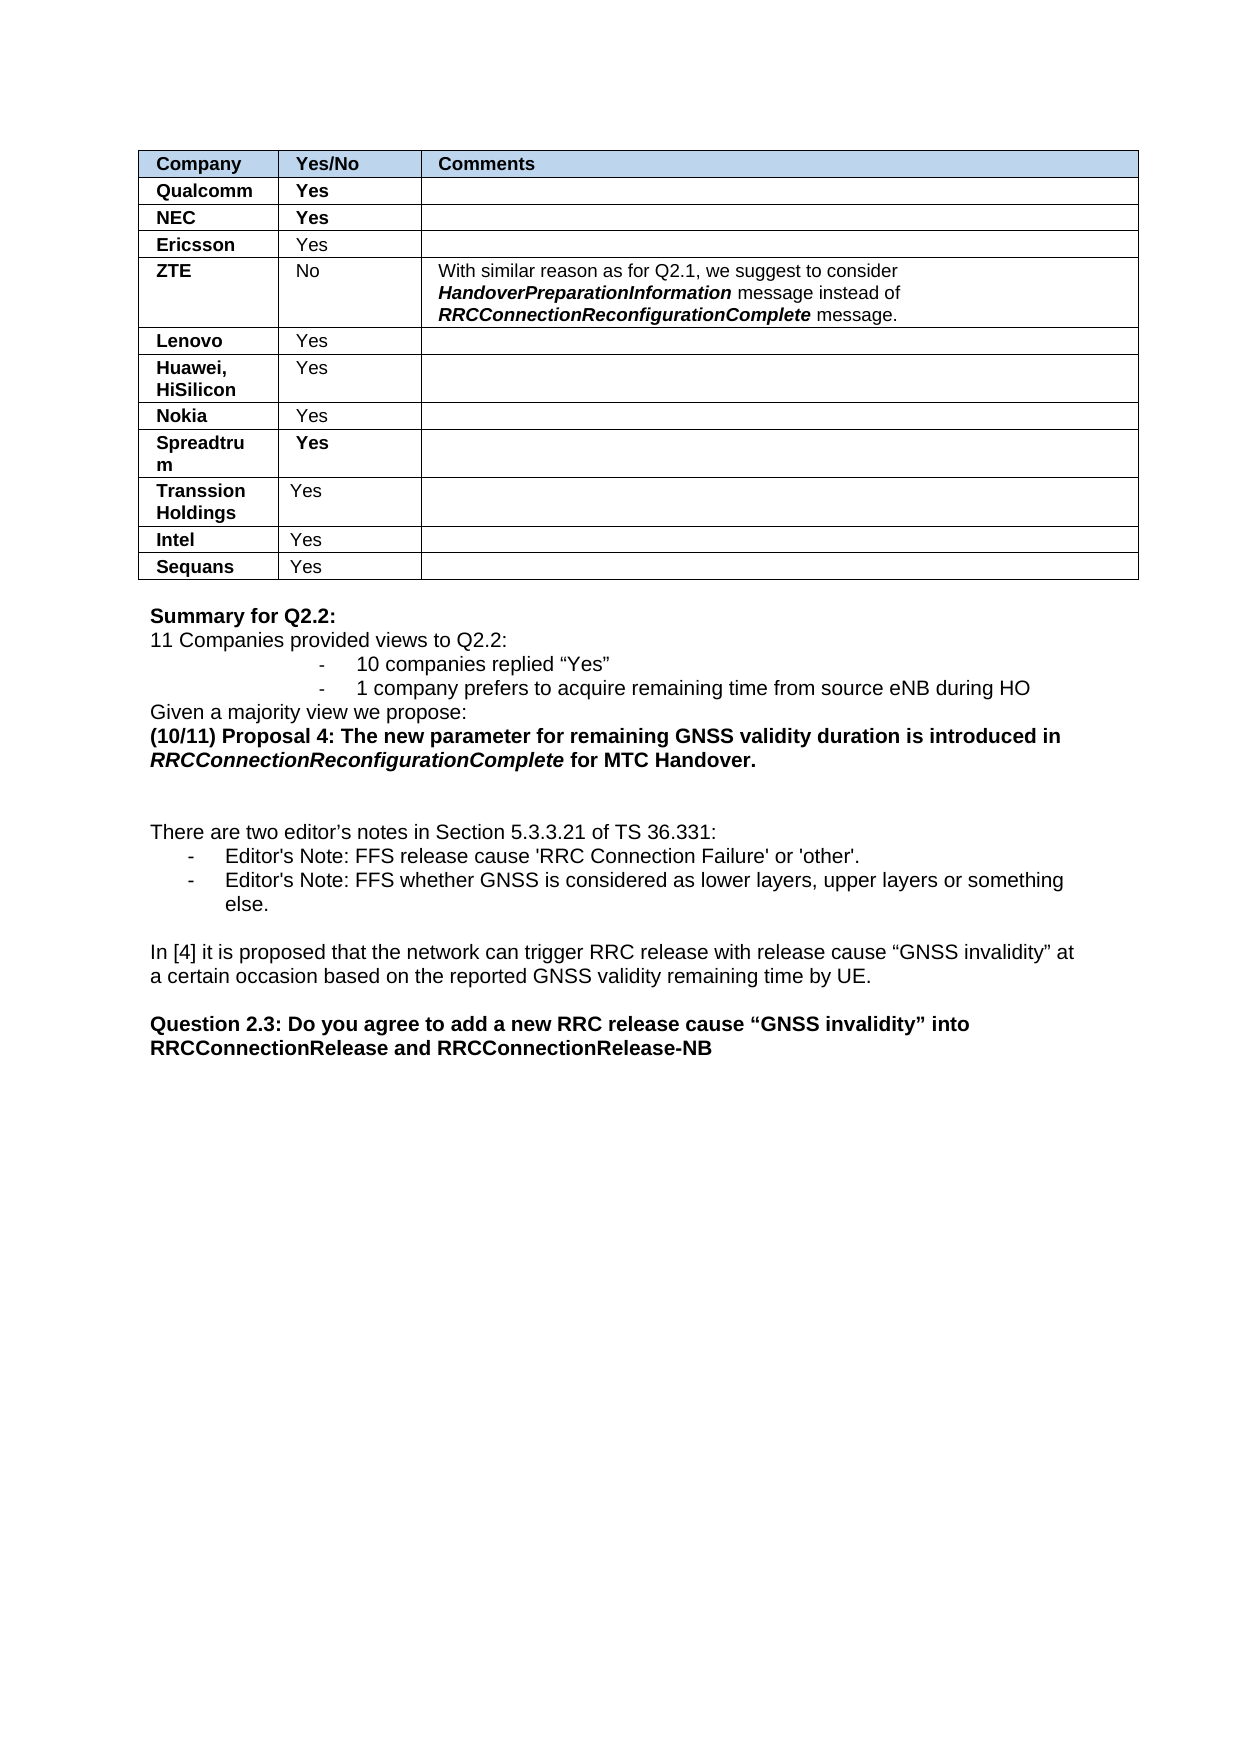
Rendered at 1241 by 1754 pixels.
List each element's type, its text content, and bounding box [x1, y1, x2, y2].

table_cell Yes [279, 355, 421, 402]
table_cell Yes [279, 478, 421, 526]
table_cell Yes [279, 328, 421, 354]
table_cell Yes [279, 430, 421, 477]
text There are two editor’s notes in Section 5.3.3.21 of TS 36.331: [150, 820, 1090, 844]
text Question 2.3: Do you agree to add a new RRC release cause “GNSS invalidity” into RRCConnectionRelease and RRCConnectionRelease-NB [150, 1011, 1090, 1059]
table_cell [422, 478, 1138, 526]
table_cell [422, 403, 1138, 429]
table_header Company [139, 151, 278, 177]
table_cell [422, 205, 1138, 230]
text 11 Companies provided views to Q2.2: [150, 628, 1090, 652]
table_cell Intel [139, 527, 278, 552]
text In [4] it is proposed that the network can trigger RRC release with release cause “GNSS invalidity” at a certain occasion based on the reported GNSS validity remaining time by UE. [150, 939, 1090, 987]
text Given a majority view we propose: [150, 700, 1090, 724]
table_header Yes/No [279, 151, 421, 177]
table_cell Huawei, HiSilicon [139, 355, 278, 402]
table_cell Qualcomm [139, 178, 278, 203]
table_cell Ericsson [139, 231, 278, 257]
table_cell Yes [279, 231, 421, 257]
list Editor's Note: FFS release cause 'RRC Connection Failure' or 'other'. [187, 844, 1090, 868]
table_cell [422, 178, 1138, 203]
table_cell [422, 553, 1138, 579]
table_cell Yes [279, 527, 421, 552]
table_cell [422, 355, 1138, 402]
table_cell No [279, 258, 421, 327]
table_cell Lenovo [139, 328, 278, 354]
table_header Comments [422, 151, 1138, 177]
table_cell Spreadtrum [139, 430, 278, 477]
list 10 companies replied “Yes” [319, 652, 1090, 676]
text (10/11) Proposal 4: The new parameter for remaining GNSS validity duration is introduced in RRCConnectionReconfigurationComplete for MTC Handover. [150, 724, 1090, 772]
table_cell [422, 328, 1138, 354]
list Editor's Note: FFS whether GNSS is considered as lower layers, upper layers or something else. [187, 868, 1090, 916]
table_cell Yes [279, 205, 421, 230]
table_cell NEC [139, 205, 278, 230]
table_cell Yes [279, 403, 421, 429]
table_cell [422, 231, 1138, 257]
table_cell Transsion Holdings [139, 478, 278, 526]
table_cell Yes [279, 553, 421, 579]
text Summary for Q2.2: [150, 604, 1090, 628]
table_cell Yes [279, 178, 421, 203]
table_cell With similar reason as for Q2.1, we suggest to consider HandoverPreparationInformation message instead of RRCConnectionReconfigurationComplete message. [422, 258, 1138, 327]
table_cell [422, 527, 1138, 552]
table_cell Sequans [139, 553, 278, 579]
table_cell ZTE [139, 258, 278, 327]
table_cell [422, 430, 1138, 477]
table_cell Nokia [139, 403, 278, 429]
list 1 company prefers to acquire remaining time from source eNB during HO [319, 676, 1090, 700]
